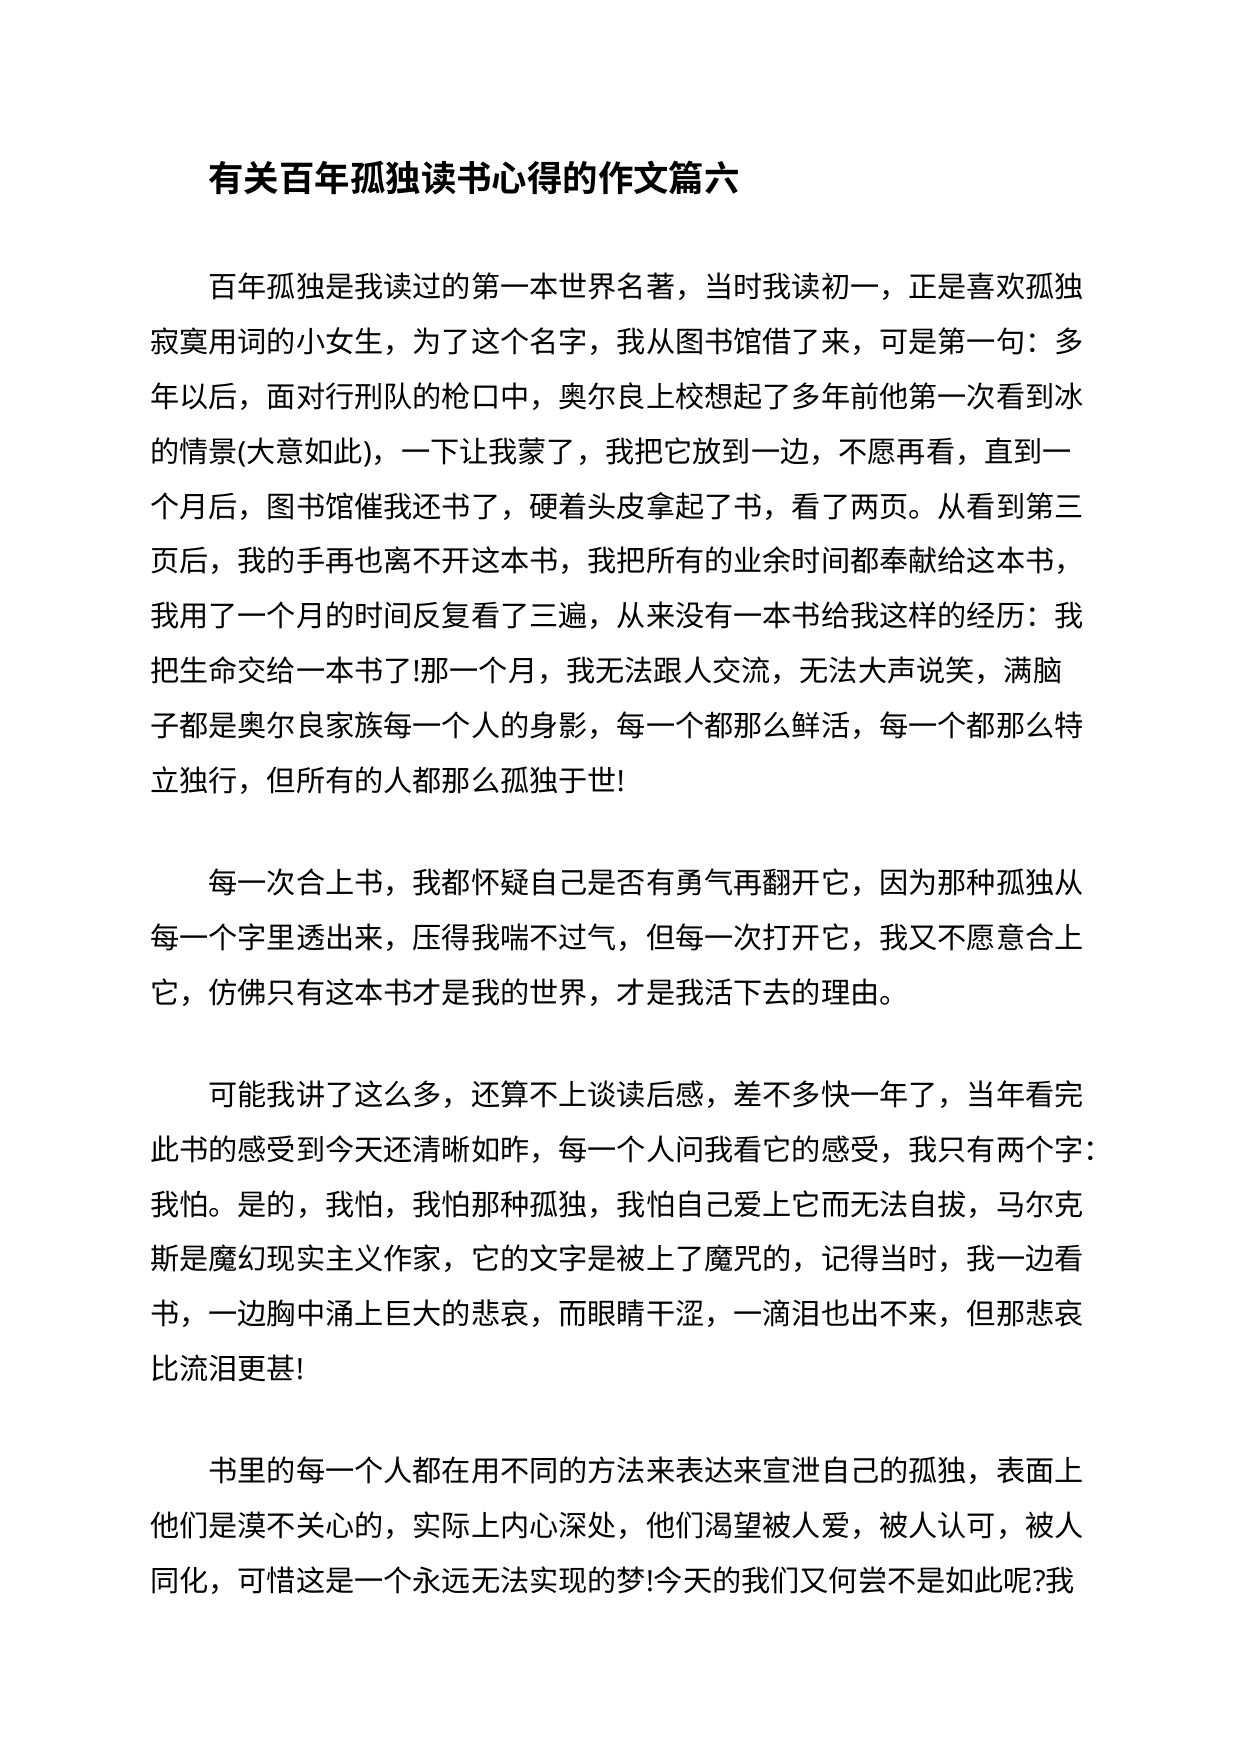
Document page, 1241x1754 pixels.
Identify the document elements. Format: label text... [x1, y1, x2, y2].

text 可能我讲了这么多，还算不上谈读后感，差不多快一年了，当年看完此书的感受到今天还清晰如昨，每一个人问我看它的感受，我只有两个字：我怕。是的，我怕，我怕那种孤独，我怕自己爱上它而无法自拔，马尔克斯是魔幻现实主义作家，它的文字是被上了魔咒的，记得当时，我一边看书，一边胸中涌上巨大的悲哀，而眼睛干涩，一滴泪也出不来，但那悲哀比流泪更甚! [150, 1071, 1090, 1388]
text 百年孤独是我读过的第一本世界名著，当时我读初一，正是喜欢孤独寂寞用词的小女生，为了这个名字，我从图书馆借了来，可是第一句：多年以后，面对行刑队的枪口中，奥尔良上校想起了多年前他第一次看到冰的情景(大意如此)，一下让我蒙了，我把它放到一边，不愿再看，直到一个月后，图书馆催我还书了，硬着头皮拿起了书，看了两页。从看到第三页后，我的手再也离不开这本书，我把所有的业余时间都奉献给这本书，我用了一个月的时间反复看了三遍，从来没有一本书给我这样的经历：我把生命交给一本书了!那一个月，我无法跟人交流，无法大声说笑，满脑子都是奥尔良家族每一个人的身影，每一个都那么鲜活，每一个都那么特立独行，但所有的人都那么孤独于世! [150, 263, 1090, 800]
text 每一次合上书，我都怀疑自己是否有勇气再翻开它，因为那种孤独从每一个字里透出来，压得我喘不过气，但每一次打开它，我又不愿意合上它，仿佛只有这本书才是我的世界，才是我活下去的理由。 [150, 860, 1090, 1012]
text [150, 1448, 1090, 1600]
text 有关百年孤独读书心得的作文篇六 [150, 150, 1090, 201]
